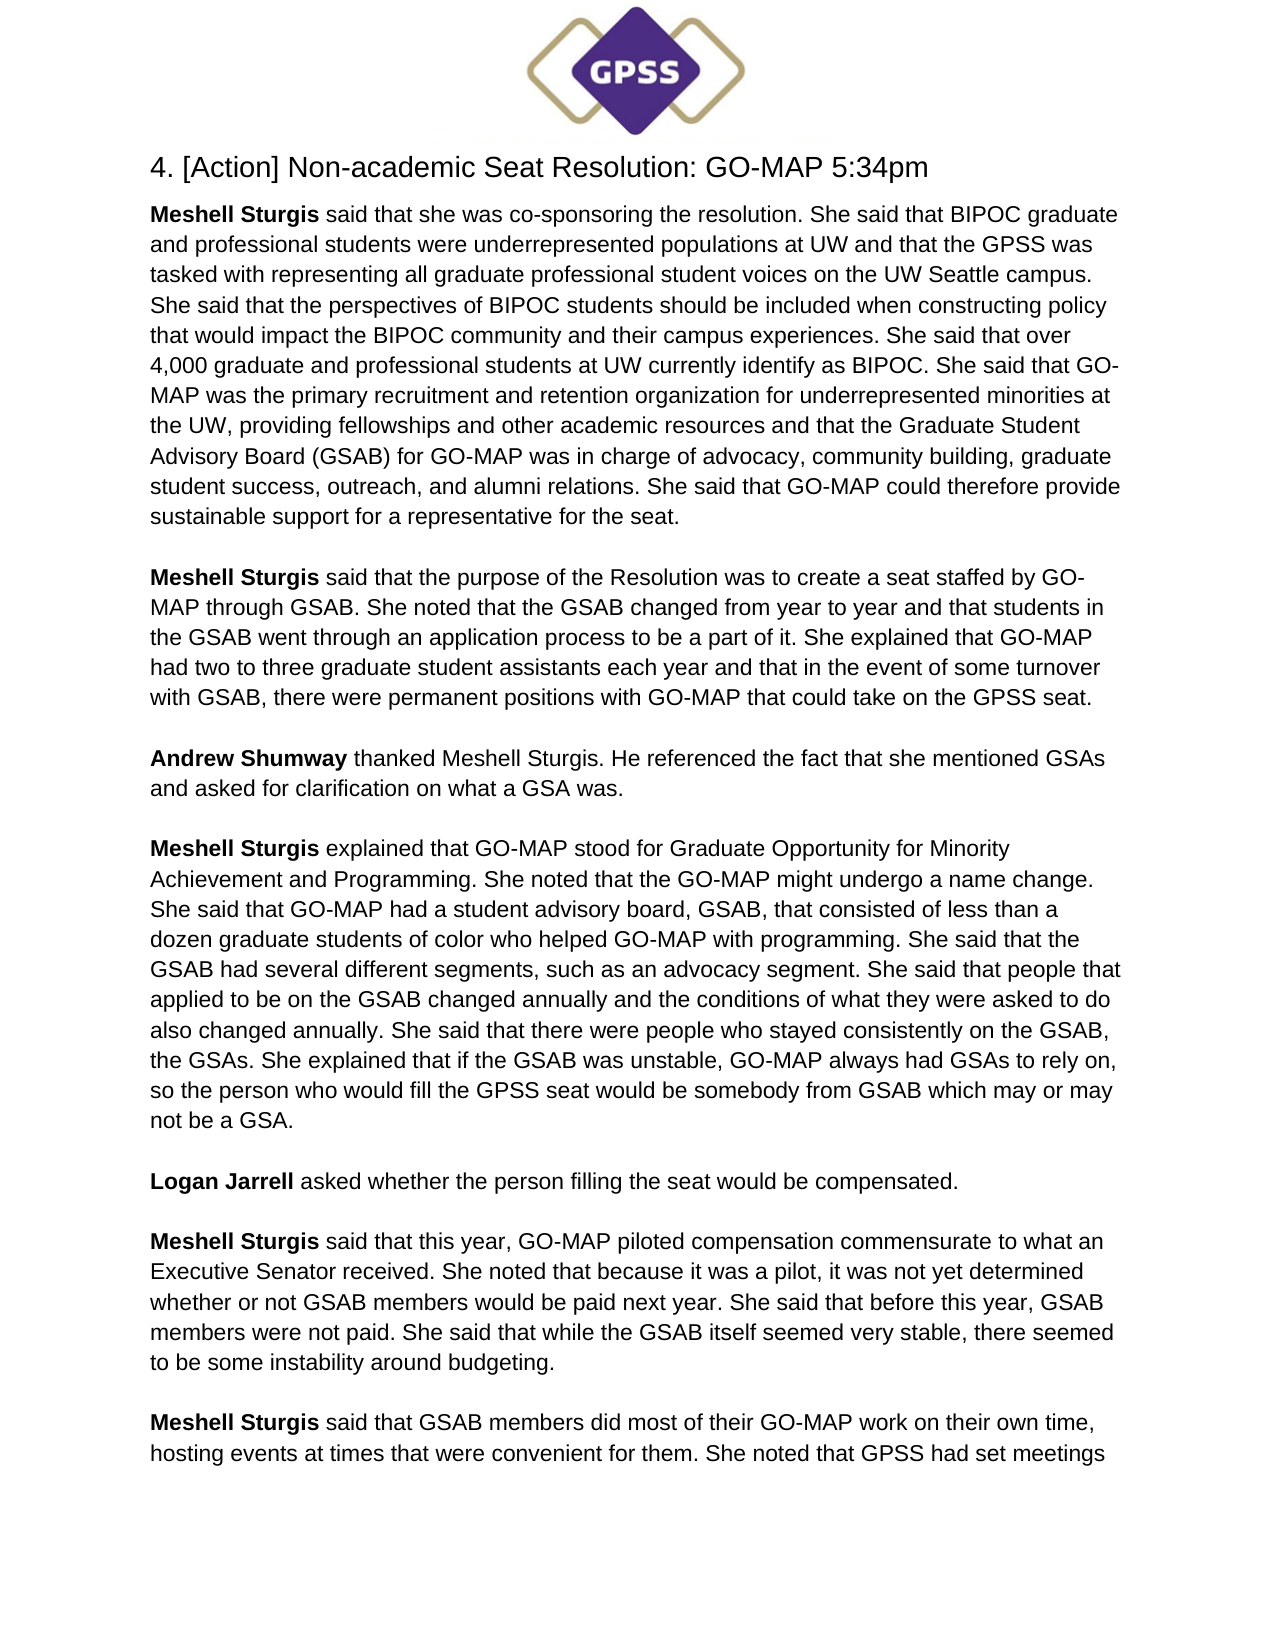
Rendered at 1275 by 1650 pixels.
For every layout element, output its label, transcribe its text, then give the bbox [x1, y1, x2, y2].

text Meshell Sturgis said that the purpose of the Resolution was to create a seat staffed by GO-MAP through GSAB. She noted that the GSAB changed from year to year and that students in the GSAB went through an application process to be a part of it. She explained that GO-MAP had two to three graduate student assistants each year and that in the event of some turnover with GSAB, there were permanent positions with GO-MAP that could take on the GPSS seat. [150, 563, 1125, 711]
text Andrew Shumway thanked Meshell Sturgis. He referenced the fact that she mentioned GSAs and asked for clarification on what a GSA was. [150, 745, 1125, 801]
text Logan Jarrell asked whether the person filling the seat would be compensated. [150, 1168, 1125, 1194]
text Meshell Sturgis said that she was co-sponsoring the resolution. She said that BIPOC graduate and professional students were underrepresented populations at UW and that the GPSS was tasked with representing all graduate professional student voices on the UW Seattle campus. She said that the perspectives of BIPOC students should be included when constructing policy that would impact the BIPOC community and their campus experiences. She said that over 4,000 graduate and professional students at UW currently identify as BIPOC. She said that GO-MAP was the primary recruitment and retention organization for underrepresented minorities at the UW, providing fellowships and other academic resources and that the Graduate Student Advisory Board (GSAB) for GO-MAP was in charge of advocacy, community building, graduate student success, outreach, and alumni relations. She said that GO-MAP could therefore provide sustainable support for a representative for the seat. [150, 201, 1125, 529]
subtitle 4. [Action] Non-academic Seat Resolution: GO-MAP 5:34pm [150, 150, 1125, 183]
picture [418, 0, 857, 143]
text Meshell Sturgis said that this year, GO-MAP piloted compensation commensurate to what an Executive Senator received. She noted that because it was a pilot, it was not yet determined whether or not GSAB members would be paid next year. She said that before this year, GSAB members were not paid. She said that while the GSAB itself seemed very stable, there seemed to be some instability around budgeting. [150, 1228, 1125, 1375]
text Meshell Sturgis explained that GO-MAP stood for Graduate Opportunity for Minority Achievement and Programming. She noted that the GO-MAP might undergo a name change. She said that GO-MAP had a student advisory board, GSAB, that consisted of less than a dozen graduate students of color who helped GO-MAP with programming. She said that the GSAB had several different segments, such as an advocacy segment. She said that people that applied to be on the GSAB changed annually and the conditions of what they were asked to do also changed annually. She said that there were people who stayed consistently on the GSAB, the GSAs. She explained that if the GSAB was unstable, GO-MAP always had GSAs to rely on, so the person who would fill the GPSS seat would be somebody from GSAB which may or may not be a GSA. [150, 835, 1125, 1134]
